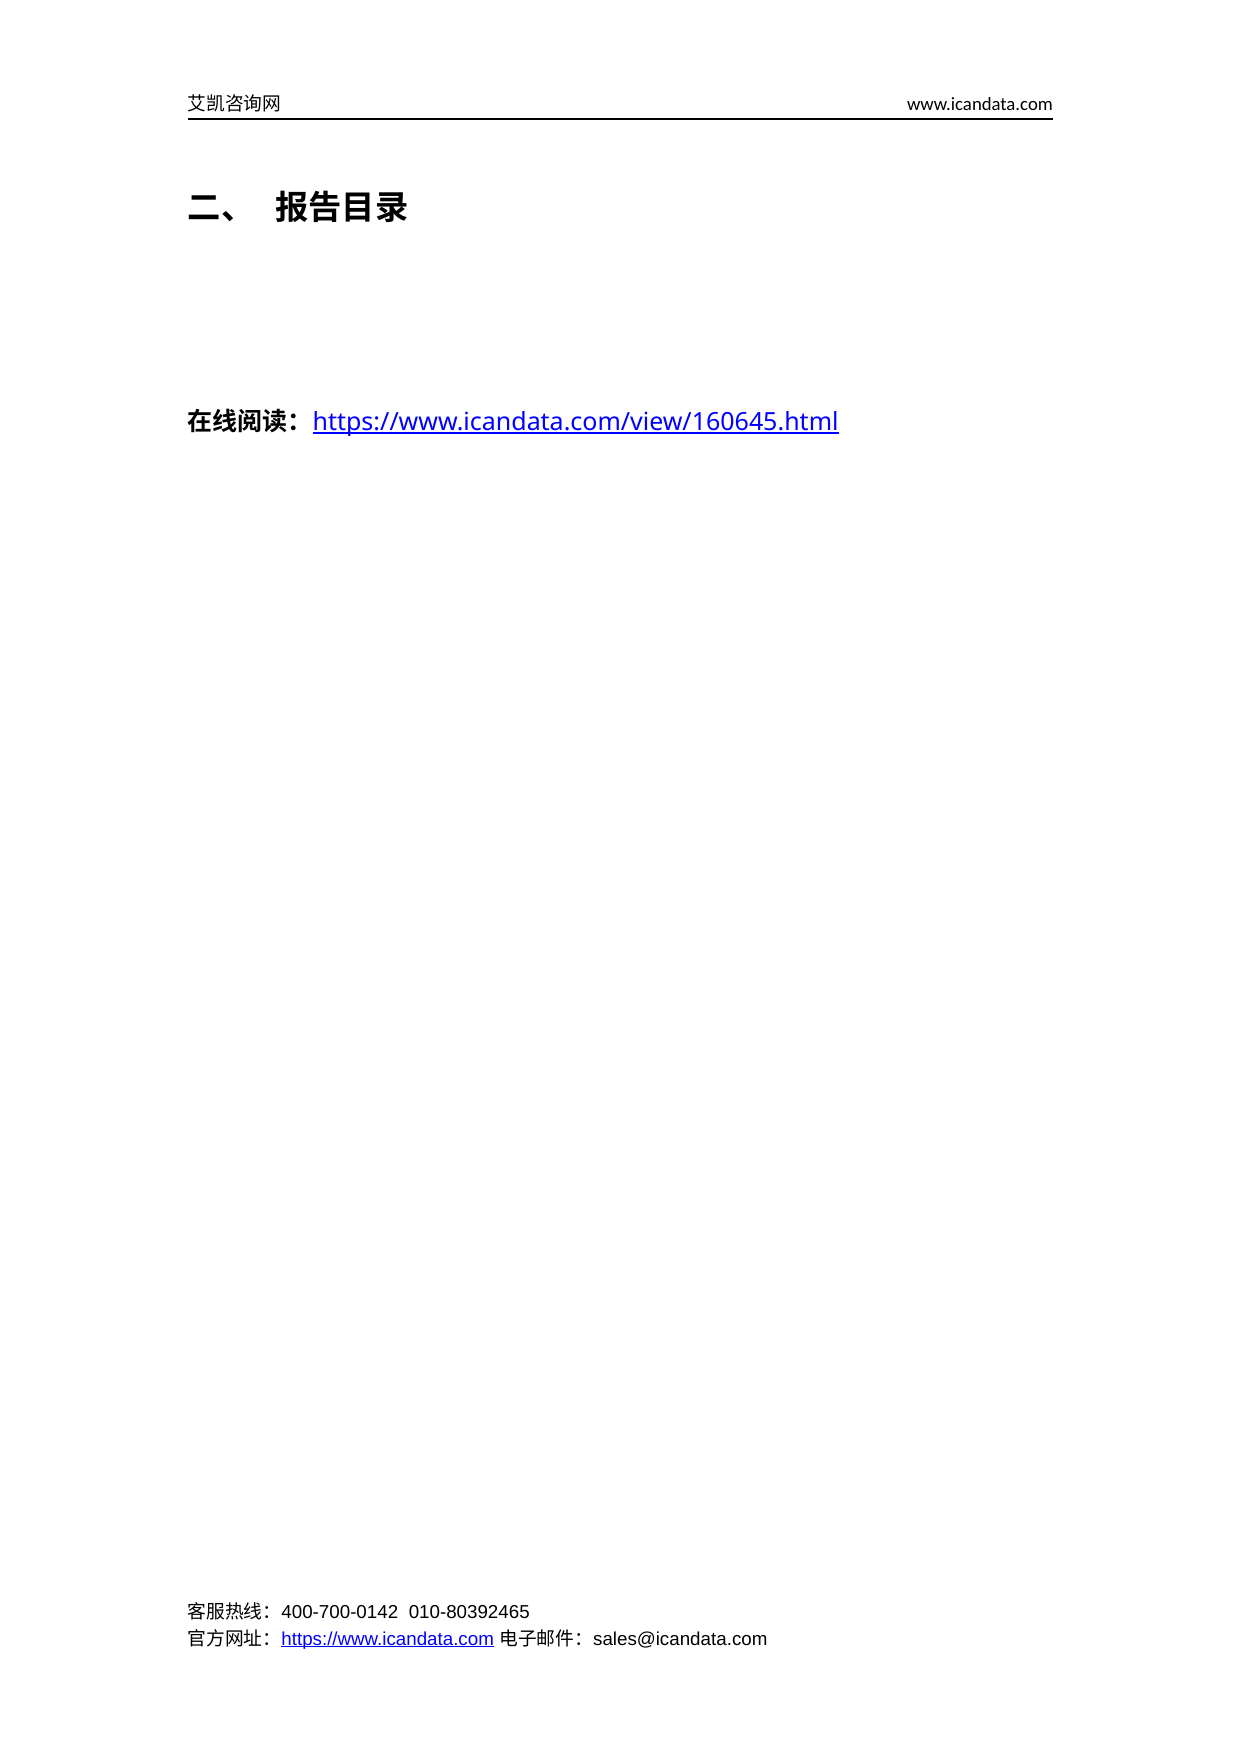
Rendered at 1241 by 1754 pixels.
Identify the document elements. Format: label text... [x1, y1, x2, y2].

subtitle 报告目录 [187, 172, 1053, 237]
text 在线阅读：https://www.icandata.com/view/160645.html [187, 387, 1053, 452]
